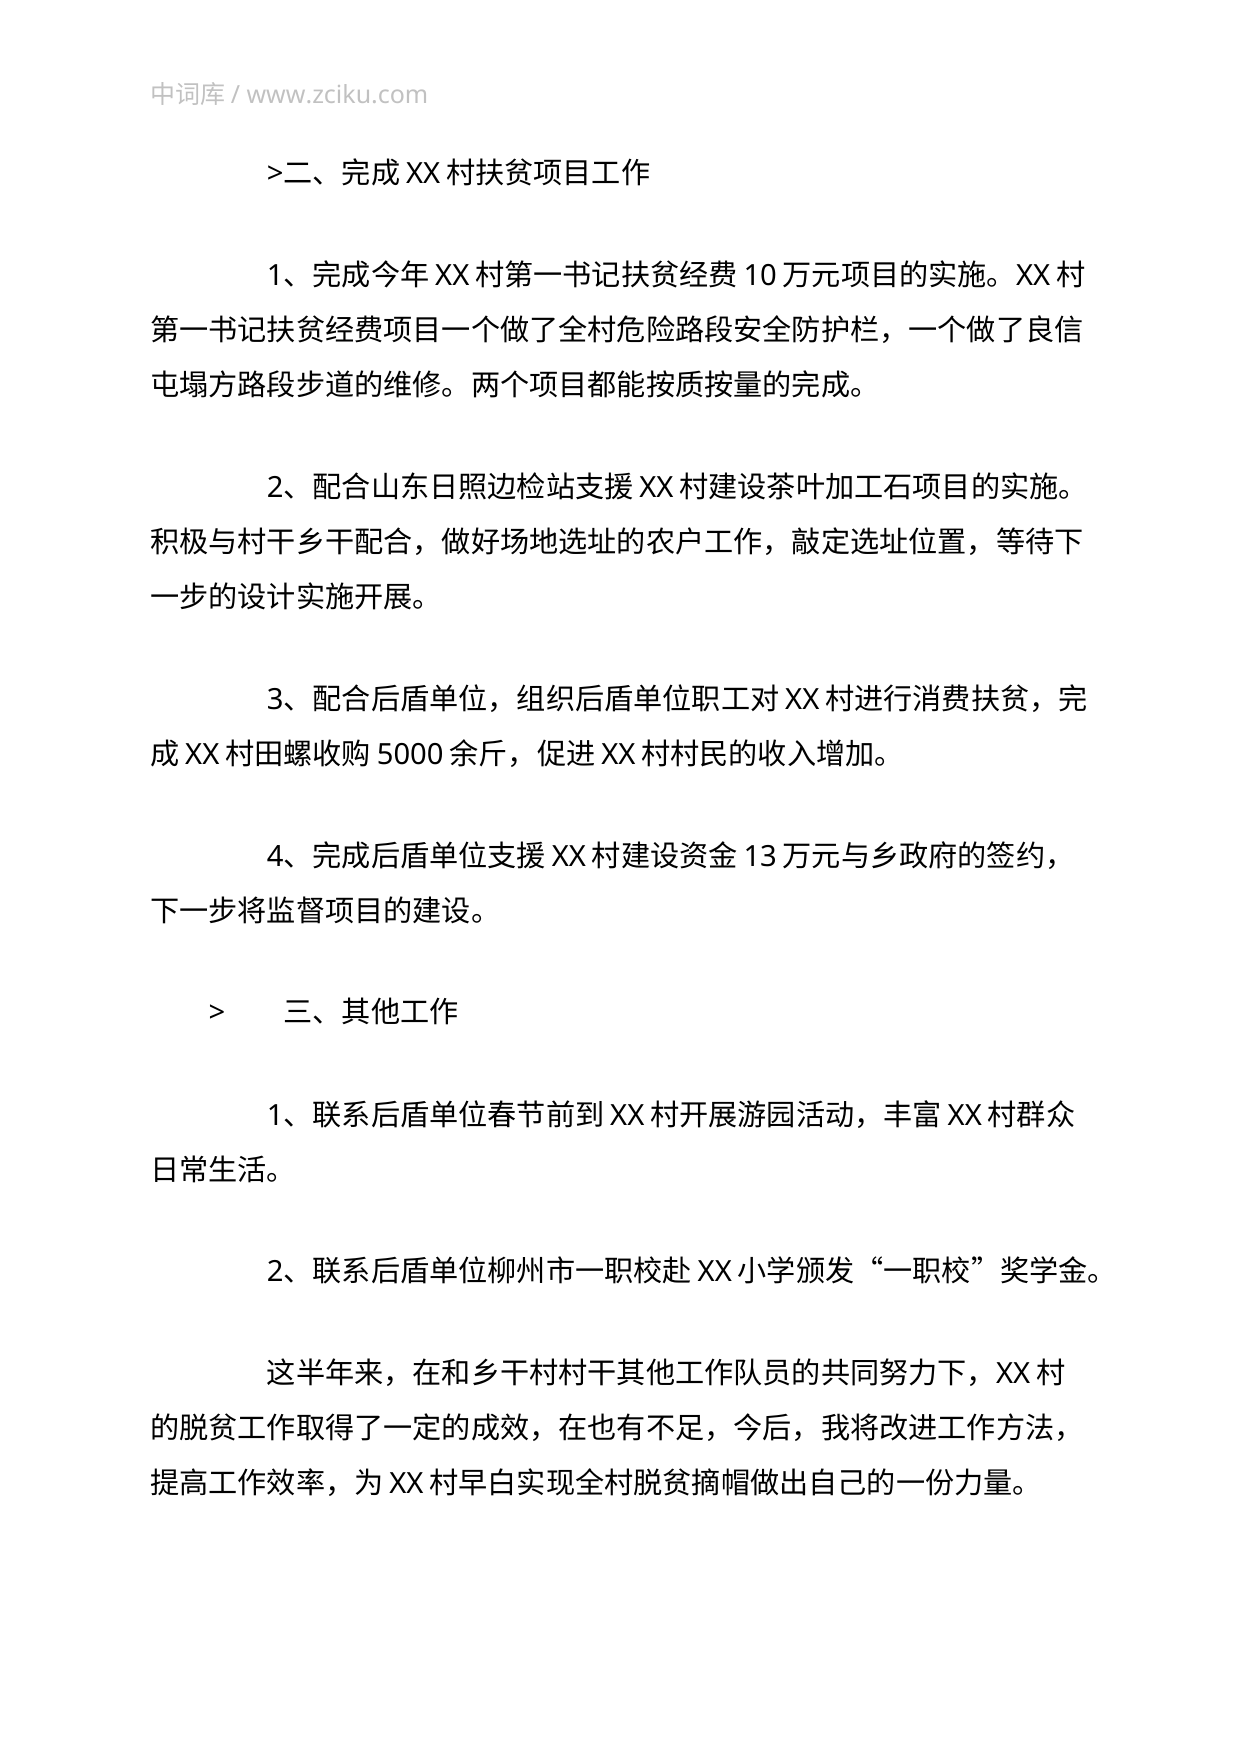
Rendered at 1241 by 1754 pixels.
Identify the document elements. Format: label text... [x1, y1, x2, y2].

text 2、配合山东日照边检站支援XX村建设茶叶加工石项目的实施。积极与村干乡干配合，做好场地选址的农户工作，敲定选址位置，等待下一步的设计实施开展。 [150, 464, 1090, 616]
text 4、完成后盾单位支援XX村建设资金13万元与乡政府的签约，下一步将监督项目的建设。 [150, 832, 1090, 929]
text 3、配合后盾单位，组织后盾单位职工对XX村进行消费扶贫，完成XX村田螺收购5000余斤，促进XX村村民的收入增加。 [150, 675, 1090, 773]
text 这半年来，在和乡干村村干其他工作队员的共同努力下，XX村的脱贫工作取得了一定的成效，在也有不足，今后，我将改进工作方法，提高工作效率，为XX村早白实现全村脱贫摘帽做出自己的一份力量。 [150, 1350, 1090, 1502]
text 2、联系后盾单位柳州市一职校赴XX小学颁发“一职校”奖学金。 [150, 1248, 1090, 1290]
text > 三、其他工作 [150, 989, 1090, 1031]
text 1、联系后盾单位春节前到XX村开展游园活动，丰富XX村群众日常生活。 [150, 1091, 1090, 1188]
text 1、完成今年XX村第一书记扶贫经费10万元项目的实施。XX村第一书记扶贫经费项目一个做了全村危险路段安全防护栏，一个做了良信屯塌方路段步道的维修。两个项目都能按质按量的完成。 [150, 252, 1090, 404]
text >二、完成XX村扶贫项目工作 [150, 150, 1090, 192]
